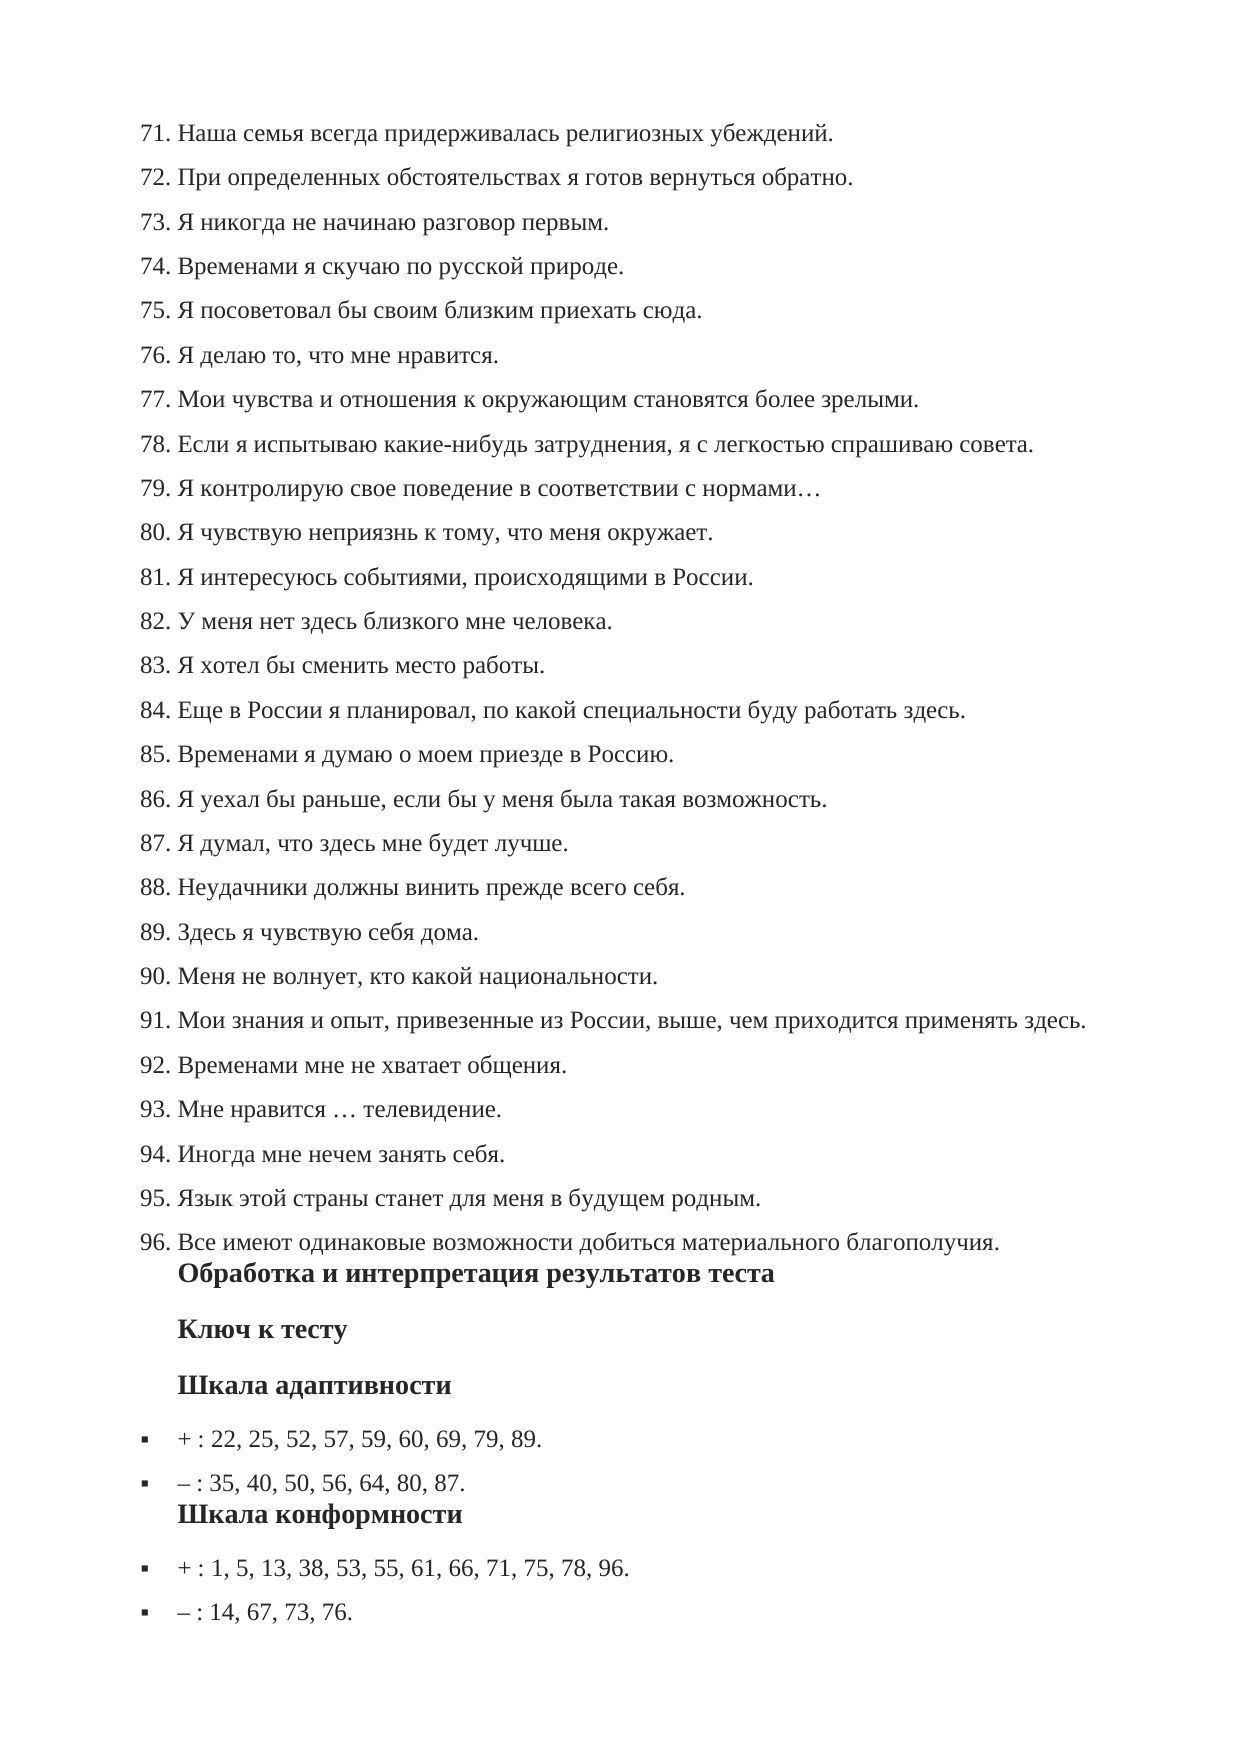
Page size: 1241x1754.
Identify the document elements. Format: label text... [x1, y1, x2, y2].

text Обработка и интерпретация результатов теста [177, 1256, 1152, 1289]
list Я хотел бы сменить место работы. [140, 651, 1152, 679]
list Временами я думаю о моем приезде в Россию. [140, 739, 1152, 768]
text Шкала конформности [177, 1497, 1152, 1529]
list Мне нравится … телевидение. [140, 1094, 1152, 1123]
list Я интересуюсь событиями, происходящими в России. [140, 562, 1152, 591]
text Шкала адаптивности [177, 1368, 1152, 1400]
list Неудачники должны винить прежде всего себя. [140, 872, 1152, 901]
list Иногда мне нечем занять себя. [140, 1139, 1152, 1167]
list Меня не волнует, кто какой национальности. [140, 961, 1152, 990]
list Я делаю то, что мне нравится. [140, 340, 1152, 369]
list У меня нет здесь близкого мне человека. [140, 606, 1152, 635]
list Я уехал бы раньше, если бы у меня была такая возможность. [140, 784, 1152, 812]
list Я никогда не начинаю разговор первым. [140, 207, 1152, 236]
list Мои знания и опыт, привезенные из России, выше, чем приходится применять здесь. [140, 1006, 1152, 1034]
list Наша семья всегда придерживалась религиозных убеждений. [140, 118, 1152, 147]
list – : 14, 67, 73, 76. [140, 1597, 1152, 1626]
list Мои чувства и отношения к окружающим становятся более зрелыми. [140, 384, 1152, 413]
list Я думал, что здесь мне будет лучше. [140, 828, 1152, 857]
list Я контролирую свое поведение в соответствии с нормами… [140, 473, 1152, 502]
list Язык этой страны станет для меня в будущем родным. [140, 1183, 1152, 1212]
list Еще в России я планировал, по какой специальности буду работать здесь. [140, 695, 1152, 724]
list Здесь я чувствую себя дома. [140, 917, 1152, 946]
list – : 35, 40, 50, 56, 64, 80, 87. [140, 1468, 1152, 1497]
list + : 22, 25, 52, 57, 59, 60, 69, 79, 89. [140, 1424, 1152, 1452]
list Временами мне не хватает общения. [140, 1050, 1152, 1079]
list + : 1, 5, 13, 38, 53, 55, 61, 66, 71, 75, 78, 96. [140, 1553, 1152, 1581]
list Я посоветовал бы своим близким приехать сюда. [140, 296, 1152, 324]
list Все имеют одинаковые возможности добиться материального благополучия. [140, 1227, 1152, 1256]
list При определенных обстоятельствах я готов вернуться обратно. [140, 162, 1152, 191]
text Ключ к тесту [177, 1312, 1152, 1344]
list Я чувствую неприязнь к тому, что меня окружает. [140, 517, 1152, 546]
list Временами я скучаю по русской природе. [140, 251, 1152, 280]
list Если я испытываю какие-нибудь затруднения, я с легкостью спрашиваю совета. [140, 429, 1152, 457]
